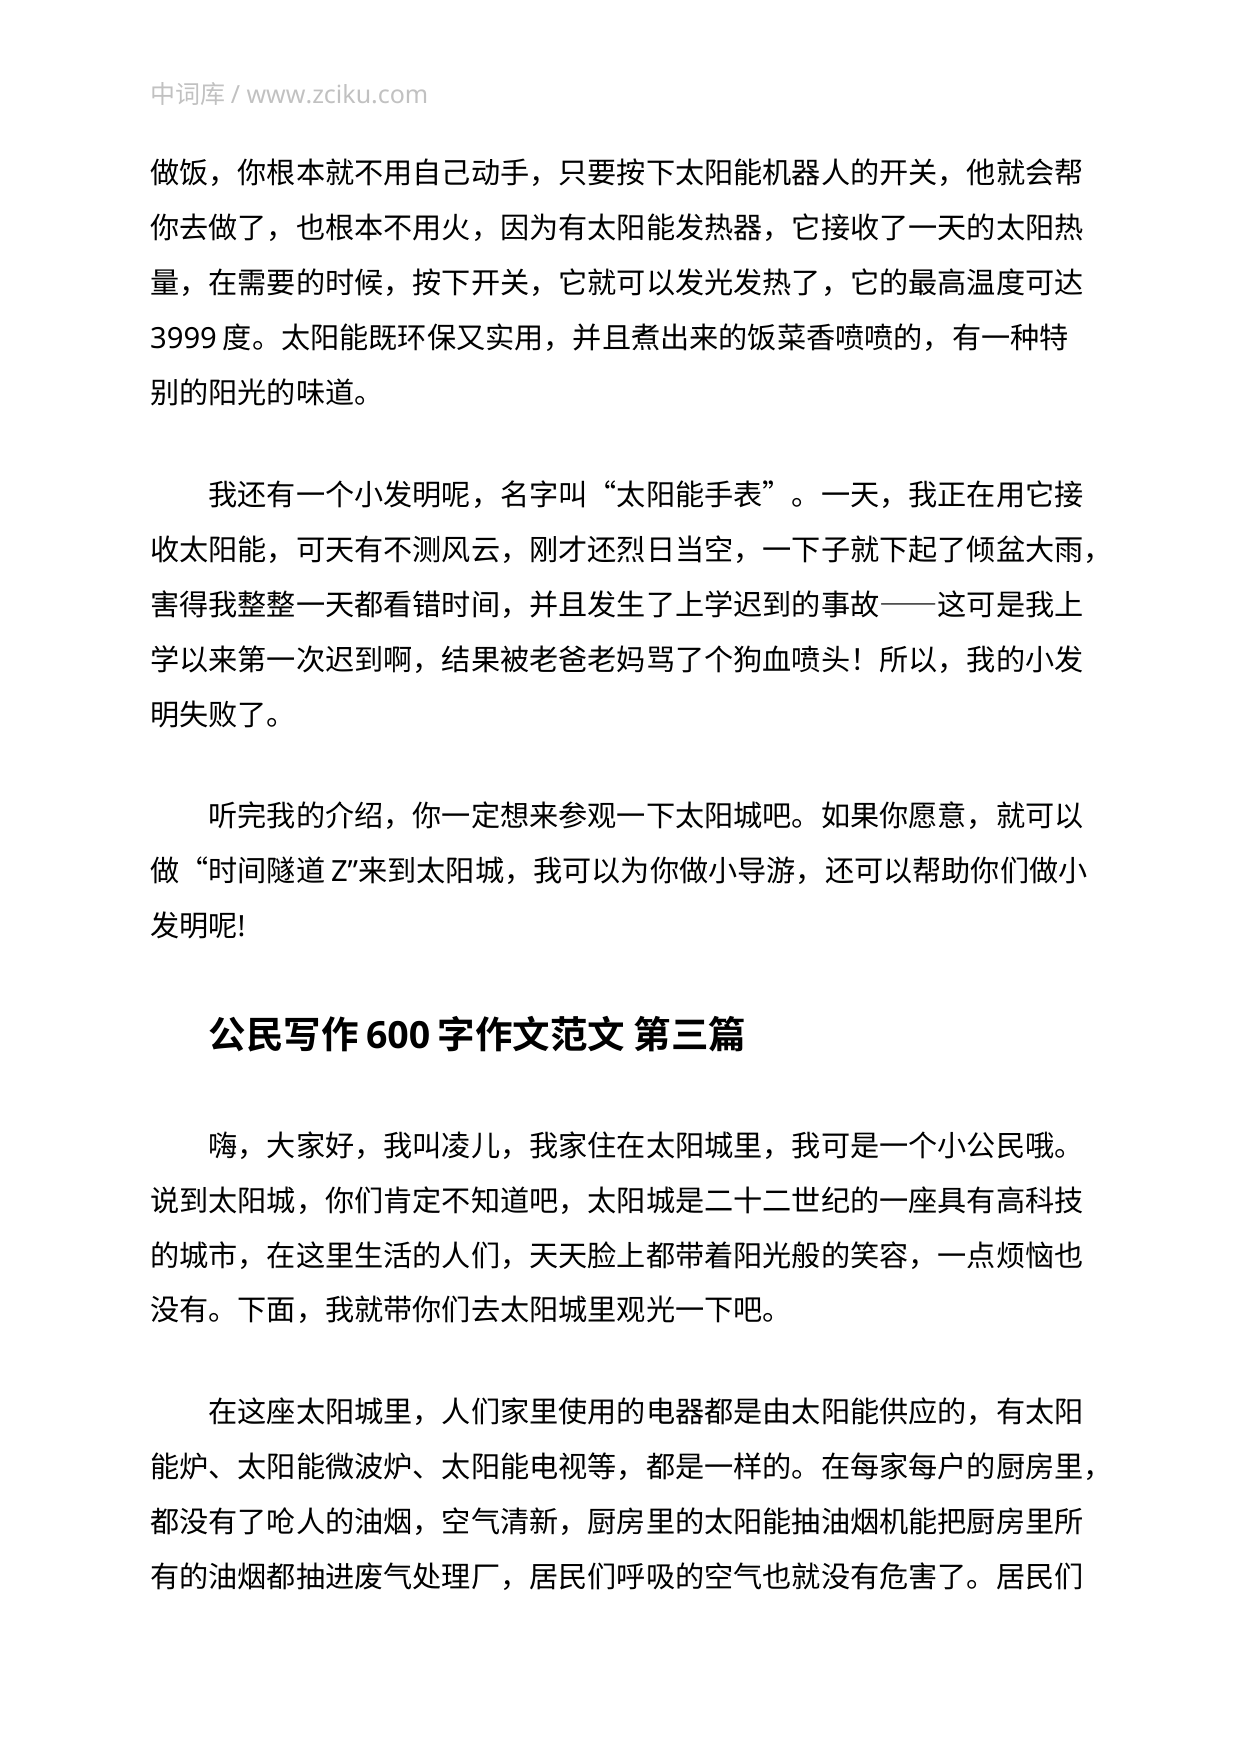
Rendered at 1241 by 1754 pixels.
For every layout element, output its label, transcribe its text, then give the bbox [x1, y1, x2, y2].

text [150, 150, 1090, 412]
text 公民写作600字作文范文 第三篇 [150, 1005, 1090, 1059]
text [150, 1389, 1090, 1596]
text 嗨，大家好，我叫凌儿，我家住在太阳城里，我可是一个小公民哦。说到太阳城，你们肯定不知道吧，太阳城是二十二世纪的一座具有高科技的城市，在这里生活的人们，天天脸上都带着阳光般的笑容，一点烦恼也没有。下面，我就带你们去太阳城里观光一下吧。 [150, 1122, 1090, 1329]
text 听完我的介绍，你一定想来参观一下太阳城吧。如果你愿意，就可以做“时间隧道Z”来到太阳城，我可以为你做小导游，还可以帮助你们做小发明呢! [150, 793, 1090, 945]
text 我还有一个小发明呢，名字叫“太阳能手表”。一天，我正在用它接收太阳能，可天有不测风云，刚才还烈日当空，一下子就下起了倾盆大雨，害得我整整一天都看错时间，并且发生了上学迟到的事故——这可是我上学以来第一次迟到啊，结果被老爸老妈骂了个狗血喷头！所以，我的小发明失败了。 [150, 471, 1090, 733]
